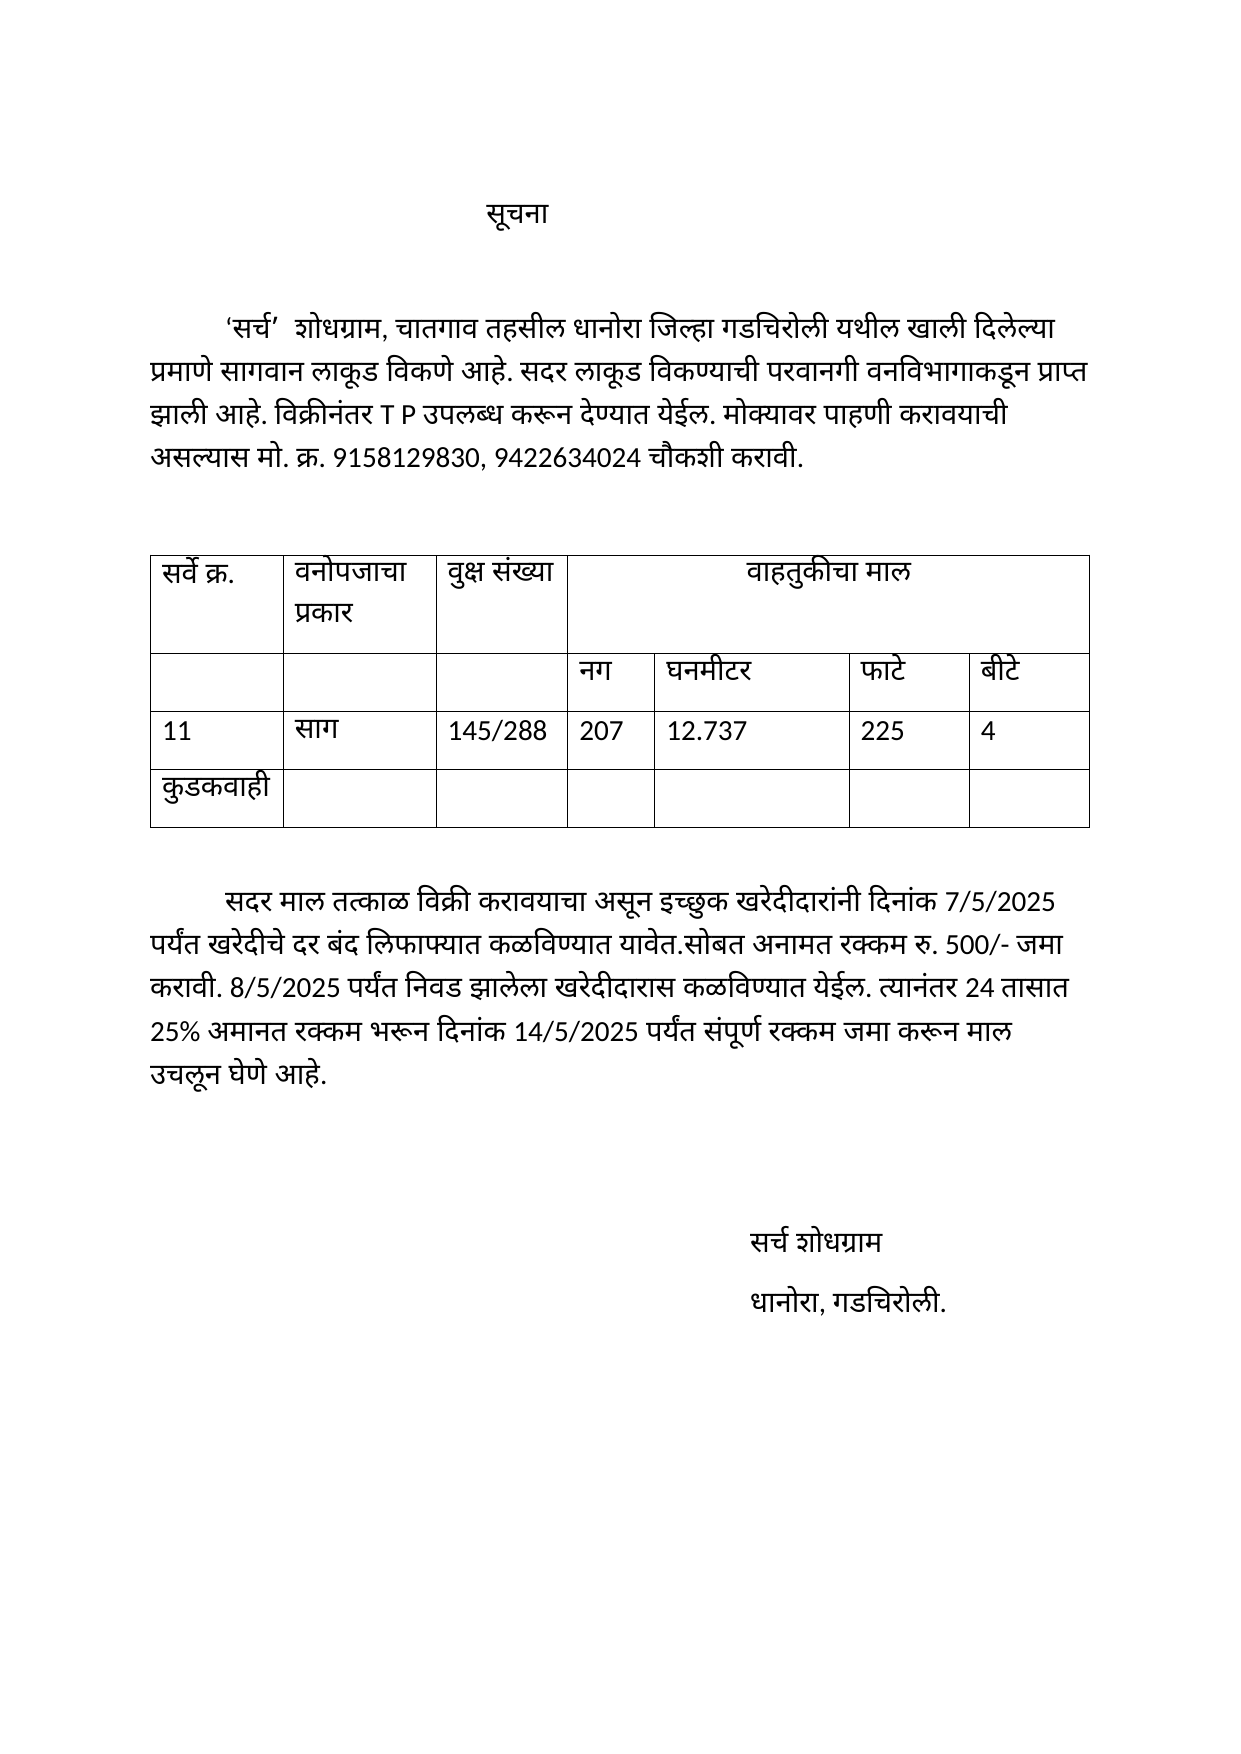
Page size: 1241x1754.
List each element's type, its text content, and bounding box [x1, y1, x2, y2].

table_cell 11 [151, 712, 283, 769]
table_cell 145/288 [437, 712, 567, 769]
table_cell 207 [568, 712, 654, 769]
table_cell साग [284, 712, 436, 769]
table_cell 4 [970, 712, 1089, 769]
table_header वाहतुकीचा माल [568, 556, 1089, 653]
table_cell घनमीटर [655, 654, 849, 711]
table_cell फाटे [850, 654, 969, 711]
table_cell बीटे [970, 654, 1089, 711]
text ‘सर्च’ शोधग्राम, चातगाव तहसील धानोरा जिल्हा गडचिरोली यथील खाली दिलेल्या प्रमाणे सागवान लाकूड विकणे आहे. सदर लाकूड विकण्याची परवानगी वनविभागाकडून प्राप्त झाली आहे. विक्रीनंतर T P उपलब्ध करून देण्यात येईल. मोक्यावर पाहणी करावयाची असल्यास मो. क्र. 9158129830, 9422634024 चौकशी करावी. [150, 310, 1090, 479]
table_header वनोपजाचा प्रकार [284, 556, 436, 653]
text सर्च शोधग्राम [150, 1226, 1090, 1264]
table_cell [850, 770, 969, 827]
table_header सर्वे क्र. [151, 556, 283, 653]
table_header वुक्ष संख्या [437, 556, 567, 653]
text सदर माल तत्काळ विक्री करावयाचा असून इच्छुक खरेदीदारांनी दिनांक 7/5/2025 पर्यंत खरेदीचे दर बंद लिफाफ्यात कळविण्यात यावेत.सोबत अनामत रक्कम रु. 500/- जमा करावी. 8/5/2025 पर्यंत निवड झालेला खरेदीदारास कळविण्यात येईल. त्यानंतर 24 तासात 25% अमानत रक्कम भरून दिनांक 14/5/2025 पर्यंत संपूर्ण रक्कम जमा करून माल उचलून घेणे आहे. [150, 883, 1090, 1096]
table_cell [655, 770, 849, 827]
table_cell [568, 770, 654, 827]
text सूचना [150, 197, 1090, 235]
table_cell कुडकवाही [151, 770, 283, 827]
table_cell 12.737 [655, 712, 849, 769]
table_cell नग [568, 654, 654, 711]
table_cell [284, 654, 436, 711]
table_cell [284, 770, 436, 827]
text धानोरा, गडचिरोली. [150, 1284, 1090, 1324]
table_cell [970, 770, 1089, 827]
table_cell [437, 770, 567, 827]
table_cell 225 [850, 712, 969, 769]
table_cell [437, 654, 567, 711]
table_cell [151, 654, 283, 711]
